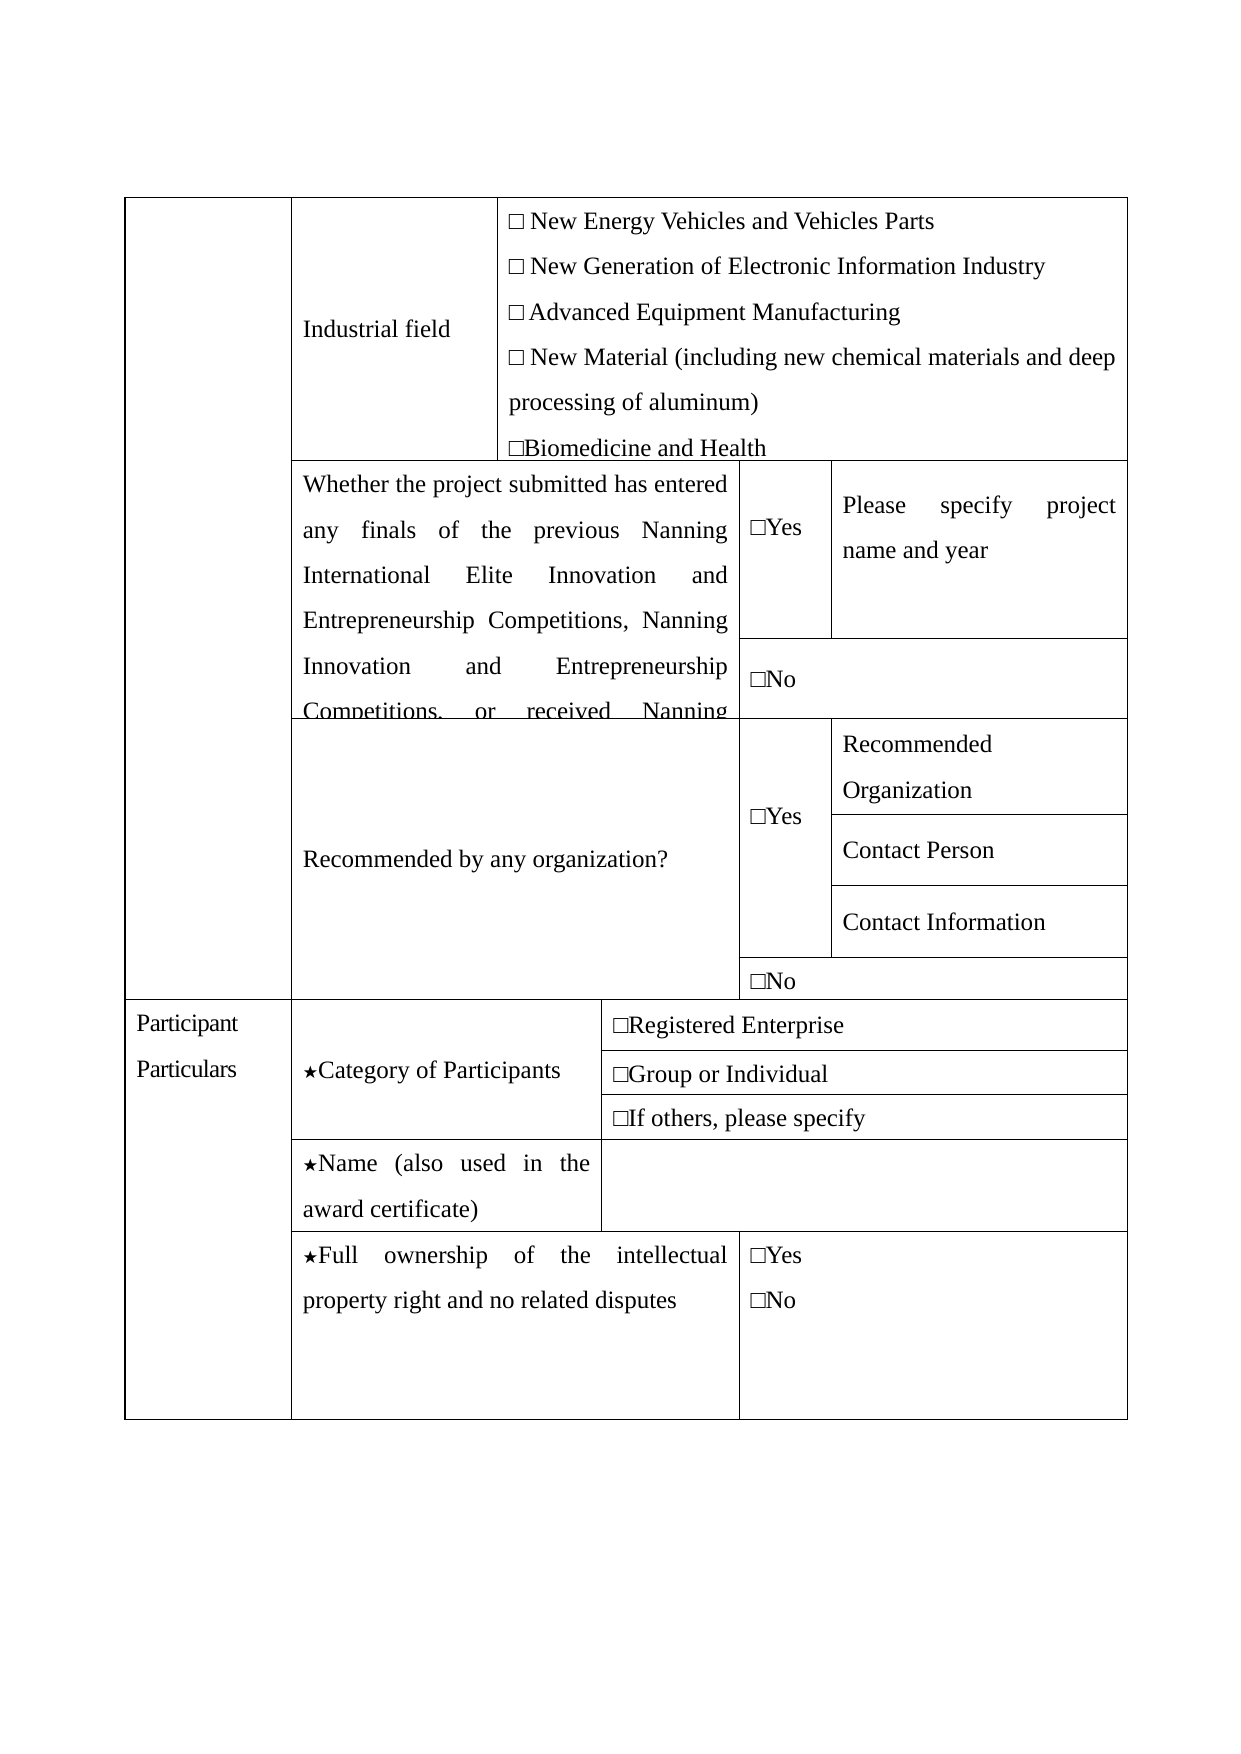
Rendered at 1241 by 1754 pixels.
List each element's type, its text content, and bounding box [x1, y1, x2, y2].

table_cell [602, 1140, 1127, 1231]
table_cell □Yes [740, 719, 831, 957]
table_cell □Group or Individual [602, 1051, 1127, 1094]
table_cell Industrial field [292, 198, 497, 460]
table_cell □Registered Enterprise [602, 1000, 1127, 1050]
table_cell Please specify project name and year [832, 461, 1127, 637]
table_cell □ New Energy Vehicles and Vehicles Parts □ New Generation of Electronic Information Industry □ Advanced Equipment Manufacturing □ New Material (including new chemical materials and deep processing of aluminum) □Biomedicine and Health □ Modern Agriculture (including forest products processing and food processing) [498, 198, 1127, 460]
table_cell ★Full ownership of the intellectual property right and no related disputes [292, 1232, 739, 1419]
table_cell Whether the project submitted has entered any finals of the previous Nanning International Elite Innovation and Entrepreneurship Competitions, Nanning Innovation and Entrepreneurship Competitions, or received Nanning government's fund [292, 461, 739, 718]
table_cell □No [740, 639, 1127, 718]
table_cell □No [740, 958, 1127, 999]
table_cell Participant Particulars [126, 1000, 291, 1419]
table_cell ★Name (also used in the award certificate) [292, 1140, 601, 1231]
table_cell Recommended Organization [832, 719, 1127, 814]
table_cell □Yes [740, 461, 831, 637]
table_cell Recommended by any organization? [292, 719, 739, 999]
table_cell ★Category of Participants [292, 1000, 601, 1139]
table_cell Contact Information [832, 886, 1127, 957]
table_cell □If others, please specify [602, 1095, 1127, 1139]
table_cell □Yes □No [740, 1232, 1127, 1419]
table_cell Contact Person [832, 815, 1127, 884]
